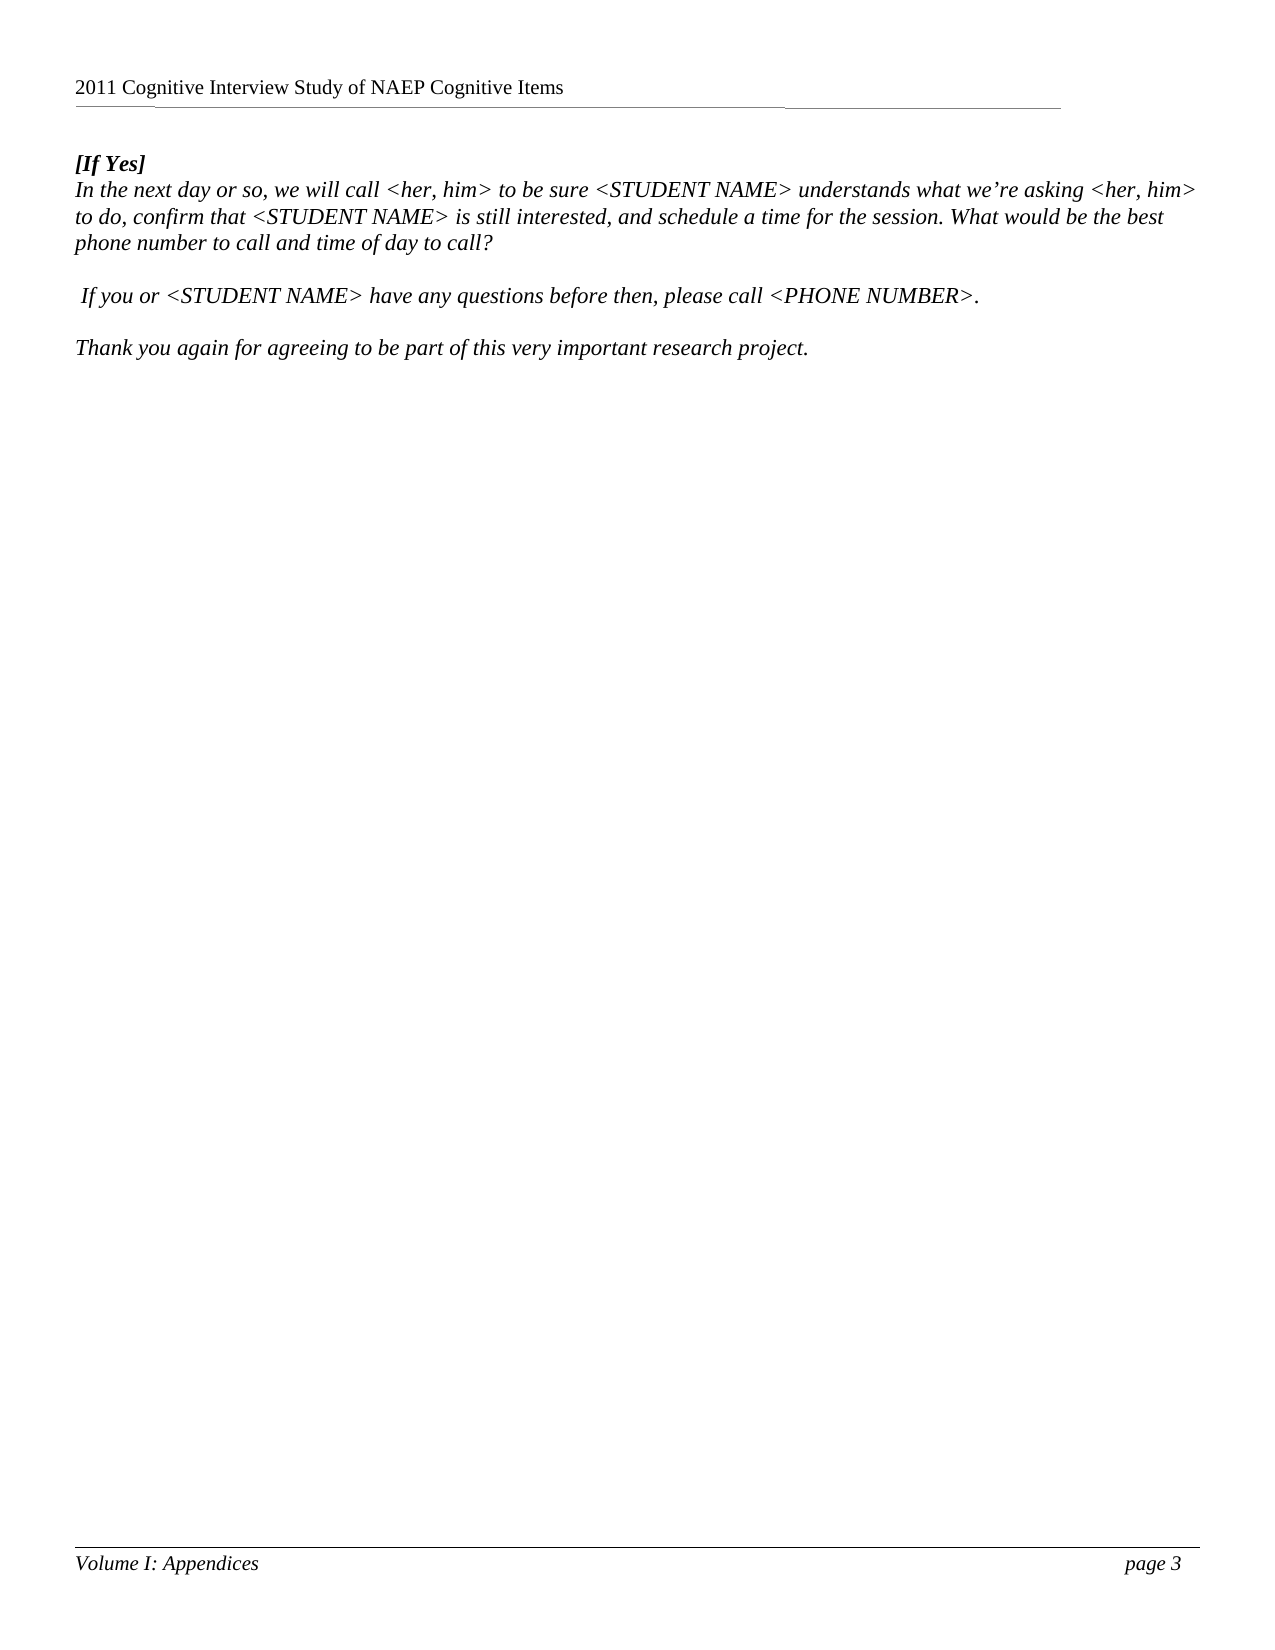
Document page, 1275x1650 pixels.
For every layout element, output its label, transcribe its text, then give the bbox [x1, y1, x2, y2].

text [If Yes] [75, 150, 1200, 176]
text If you or <STUDENT NAME> have any questions before then, please call <PHONE NUMBER>. [75, 282, 1200, 308]
text Thank you again for agreeing to be part of this very important research project. [75, 334, 1200, 361]
text In the next day or so, we will call <her, him> to be sure <STUDENT NAME> understands what we’re asking <her, him> to do, confirm that <STUDENT NAME> is still interested, and schedule a time for the session. What would be the best phone number to call and time of day to call? [75, 176, 1200, 255]
